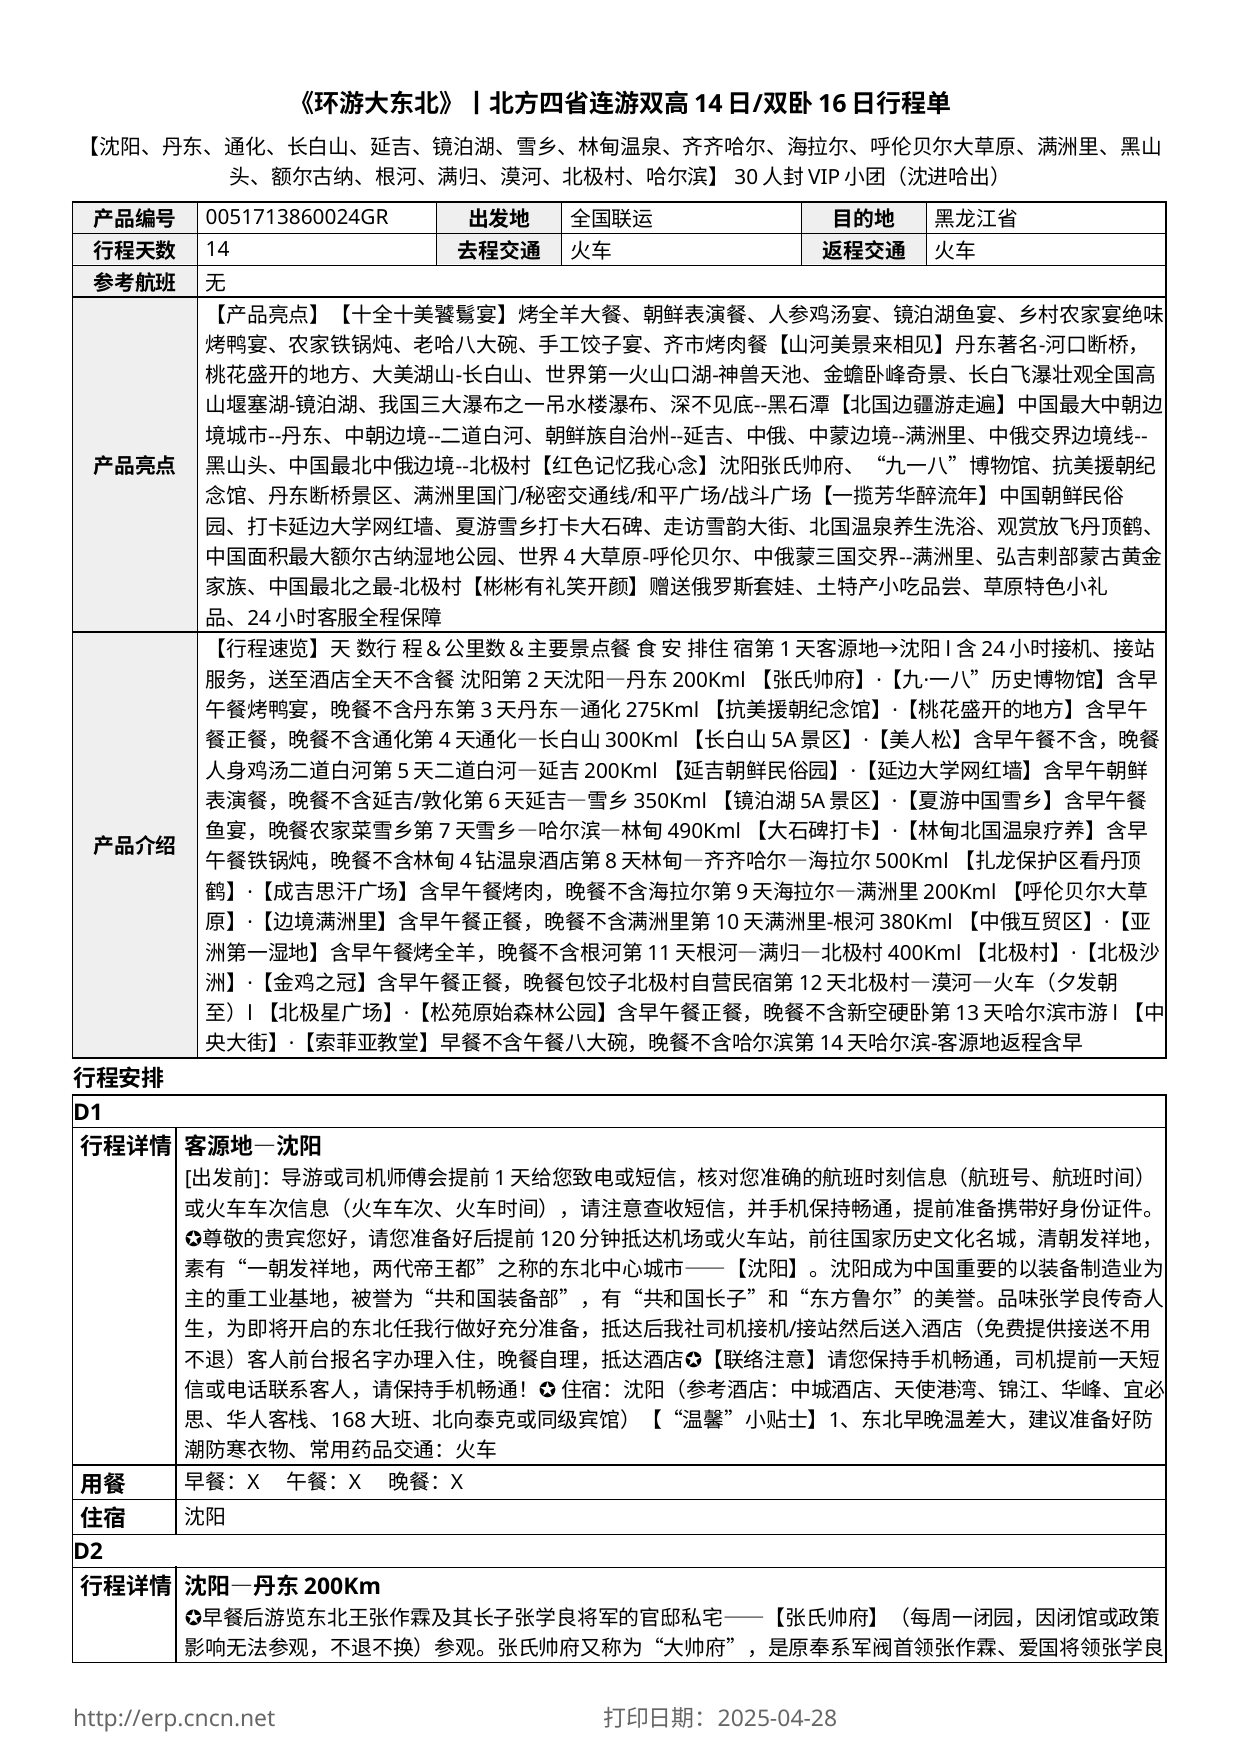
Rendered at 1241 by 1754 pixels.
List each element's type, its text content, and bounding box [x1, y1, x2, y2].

text 行程安排 [73, 1059, 1167, 1093]
table_cell 用餐 [73, 1466, 175, 1499]
table_cell 产品亮点 [73, 298, 197, 631]
table_cell 14 [198, 234, 436, 264]
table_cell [177, 1568, 1165, 1662]
table_header 黑龙江省 [927, 203, 1165, 233]
table_cell 参考航班 [73, 266, 197, 296]
table_header 出发地 [437, 203, 561, 233]
table_cell 行程详情 [73, 1128, 175, 1464]
table_cell 沈阳 [177, 1500, 1165, 1533]
table_cell 住宿 [73, 1500, 175, 1533]
table_cell 客源地—沈阳 [出发前]： [177, 1128, 1165, 1464]
table_header 产品编号 [73, 203, 197, 233]
table_header 0051713860024GR [198, 203, 436, 233]
table_cell 火车 [562, 234, 801, 264]
table_cell 行程详情 [73, 1568, 175, 1662]
table_cell 行程天数 [73, 234, 197, 264]
text 【沈阳、丹东、通化、长白山、延吉、镜泊湖、雪乡、林甸温泉、齐齐哈尔、海拉尔、呼伦贝尔大草原、满洲里、黑山头、额尔古纳、根河、满归、漠河、北极村、哈尔滨】 30人封VIP小团（沈进哈出） [73, 130, 1167, 191]
table_header D1 [73, 1096, 1165, 1127]
table_cell 【产品亮点】 [198, 298, 1165, 631]
table_cell 【行程速览】 [198, 633, 1165, 1057]
table_cell 火车 [927, 234, 1165, 264]
table_cell 早餐：X 午餐：X 晚餐：X [177, 1466, 1165, 1499]
table_header 全国联运 [562, 203, 801, 233]
table_cell 产品介绍 [73, 633, 197, 1057]
table_cell 无 [198, 266, 1165, 296]
text 《环游大东北》丨北方四省连游双高14日/双卧16日行程单 [73, 83, 1167, 119]
table_cell D2 [73, 1535, 1165, 1566]
table_cell 去程交通 [437, 234, 561, 264]
table_cell 返程交通 [802, 234, 926, 264]
table_header 目的地 [802, 203, 926, 233]
